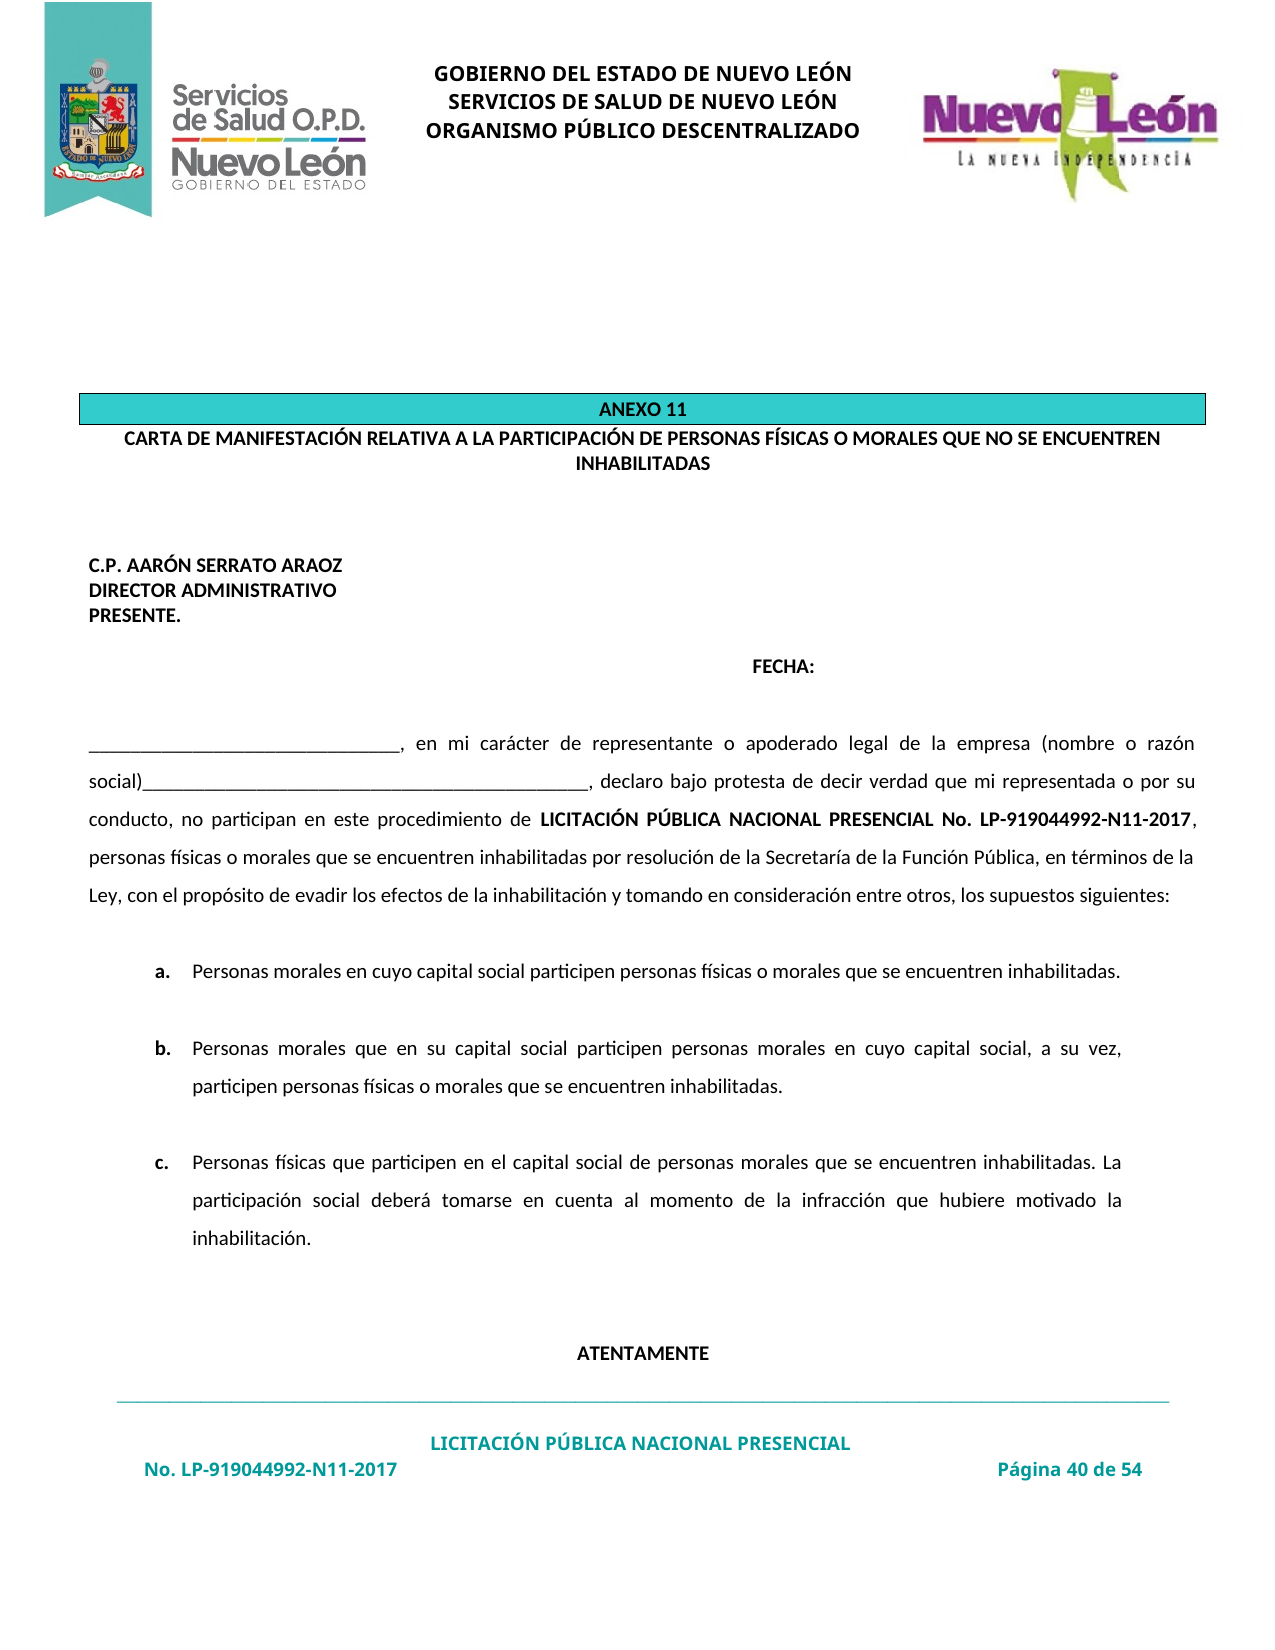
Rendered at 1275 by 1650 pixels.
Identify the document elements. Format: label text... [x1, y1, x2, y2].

picture [15, 2, 1249, 229]
text ATENTAMENTE [89, 1340, 1197, 1365]
text PRESENTE. [89, 603, 1197, 628]
text ANEXO 11 [80, 394, 1205, 424]
text ______________________________, en mi carácter de representante o apoderado legal de la empresa (nombre o razón social)___________________________________________, declaro bajo protesta de decir verdad que mi representada o por su conducto, no participan en este procedimiento de LICITACIÓN PÚBLICA NACIONAL PRESENCIAL No. LP-919044992-N11-2017, personas físicas o morales que se encuentren inhabilitadas por resolución de la Secretaría de la Función Pública, en términos de la Ley, con el propósito de evadir los efectos de la inhabilitación y tomando en consideración entre otros, los supuestos siguientes: [89, 730, 1197, 908]
list Personas morales en cuyo capital social participen personas físicas o morales que se encuentren inhabilitadas. [154, 958, 1123, 984]
text CARTA DE MANIFESTACIÓN RELATIVA A LA PARTICIPACIÓN DE PERSONAS FÍSICAS O MORALES QUE NO SE ENCUENTREN INHABILITADAS [89, 425, 1197, 476]
text DIRECTOR ADMINISTRATIVO [89, 577, 1197, 603]
text C.P. AARÓN SERRATO ARAOZ [89, 552, 1197, 577]
list Personas morales que en su capital social participen personas morales en cuyo capital social, a su vez, participen personas físicas o morales que se encuentren inhabilitadas. [154, 1035, 1123, 1098]
text FECHA: [679, 653, 1197, 679]
list Personas físicas que participen en el capital social de personas morales que se encuentren inhabilitadas. La participación social deberá tomarse en cuenta al momento de la infracción que hubiere motivado la inhabilitación. [154, 1149, 1123, 1251]
